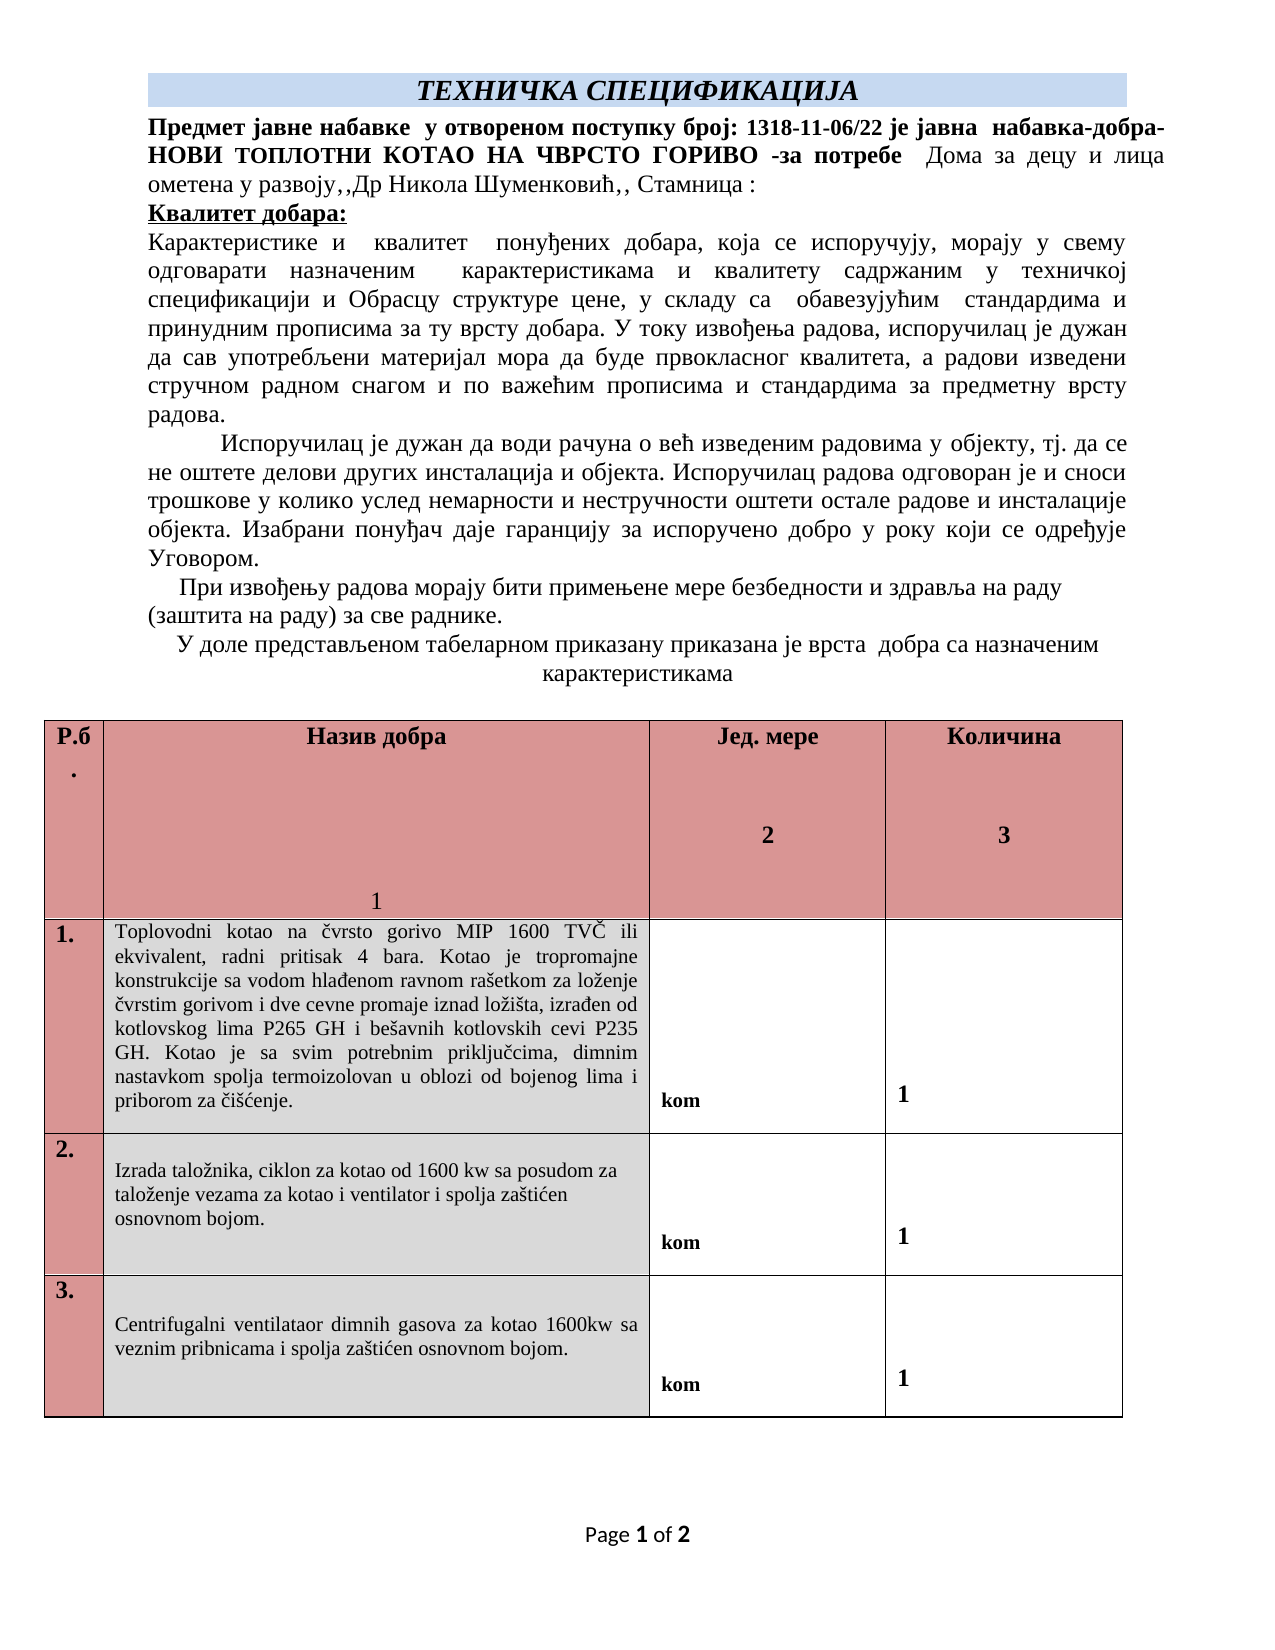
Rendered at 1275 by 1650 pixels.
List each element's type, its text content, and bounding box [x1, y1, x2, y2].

text Испоручилац је дужан да води рачуна о већ изведеним радовима у објекту, тј. да се не оштете делови других инсталација и објекта. Испоручилац радова одговоран је и сноси трошкове у колико услед немарности и нестручности оштети остале радове и инсталације објекта. Изабрани понуђач даје гаранцију за испоручено добро у року који се одређује Уговором. [148, 428, 1127, 572]
table_cell 1 [886, 1276, 1122, 1416]
table_cell 1 [886, 1134, 1122, 1274]
table_cell Toplovodni kotao na čvrsto gorivo MIP 1600 TVČ ili ekvivalent, radni pritisak 4 bara. Kotao je tropromajne konstrukcije sa vodom hlađenom ravnom rašetkom za loženje čvrstim gorivom i dve cevne promaje iznad ložišta, izrađen od kotlovskog lima P265 GH i bešavnih kotlovskih cevi P235 GH. Kotao je sa svim potrebnim priključcima, dimnim nastavkom spolja termoizolovan u oblozi od bojenog lima i priborom za čišćenje. [104, 920, 649, 1133]
table_cell kom [650, 1276, 885, 1416]
text Предмет јавне набавке у отвореном поступку број: 1318-11-06/22 je јавна набавка-добра- НОВИ ТОПЛОТНИ КОТАО НА ЧВРСТО ГОРИВО -за потребе Дома за децу и лица ометена у развоју‚‚Др Никола Шуменковић‚‚ Стамница : [148, 112, 1165, 198]
text Карактеристике и квалитет понуђених добара, која се испоручују, морају у свему одговарати назначеним карактеристикама и квалитету садржаним у техничкој спецификацији и Обрасцу структуре цене, у складу са обавезујућим стандардима и принудним прописима за ту врсту добара. У току извођења радова, испоручилац је дужан да сав употребљени материјал мора да буде првокласног квалитета, а радови изведени стручном радном снагом и по важећим прописима и стандардима за предметну врсту радова. [148, 227, 1127, 428]
table_cell 2. [45, 1134, 103, 1274]
text (заштита на раду) за све раднике. [148, 600, 1127, 629]
table_header Р.б. [45, 721, 103, 918]
text Квалитет добара: [148, 198, 1127, 227]
table_cell Centrifugalni ventilataor dimnih gasova za kotao 1600kw sa veznim pribnicama i spolja zaštićen osnovnom bojom. [104, 1276, 649, 1416]
text ТЕХНИЧКА СПЕЦИФИКАЦИЈА [148, 73, 1127, 107]
table_header Назив добра 1 [104, 721, 649, 918]
text У доле представљеном табеларном приказану приказана је врста добра са назначеним карактеристикама [148, 629, 1127, 687]
table_cell Izrada taložnika, ciklon za kotao od 1600 kw sa posudom za taloženje vezama za kotao i ventilator i spolja zaštićen osnovnom bojom. [104, 1134, 649, 1274]
table_header Јед. мере 2 [650, 721, 885, 918]
table_cell 1 [886, 920, 1122, 1133]
table_cell kom [650, 1134, 885, 1274]
table_cell 1. [45, 920, 103, 1133]
table_cell 3. [45, 1276, 103, 1416]
table_header Количина 3 [886, 721, 1122, 918]
table_cell kom [650, 920, 885, 1133]
text При извођењу радова морају бити примењене мере безбедности и здравља на раду [148, 572, 1127, 600]
